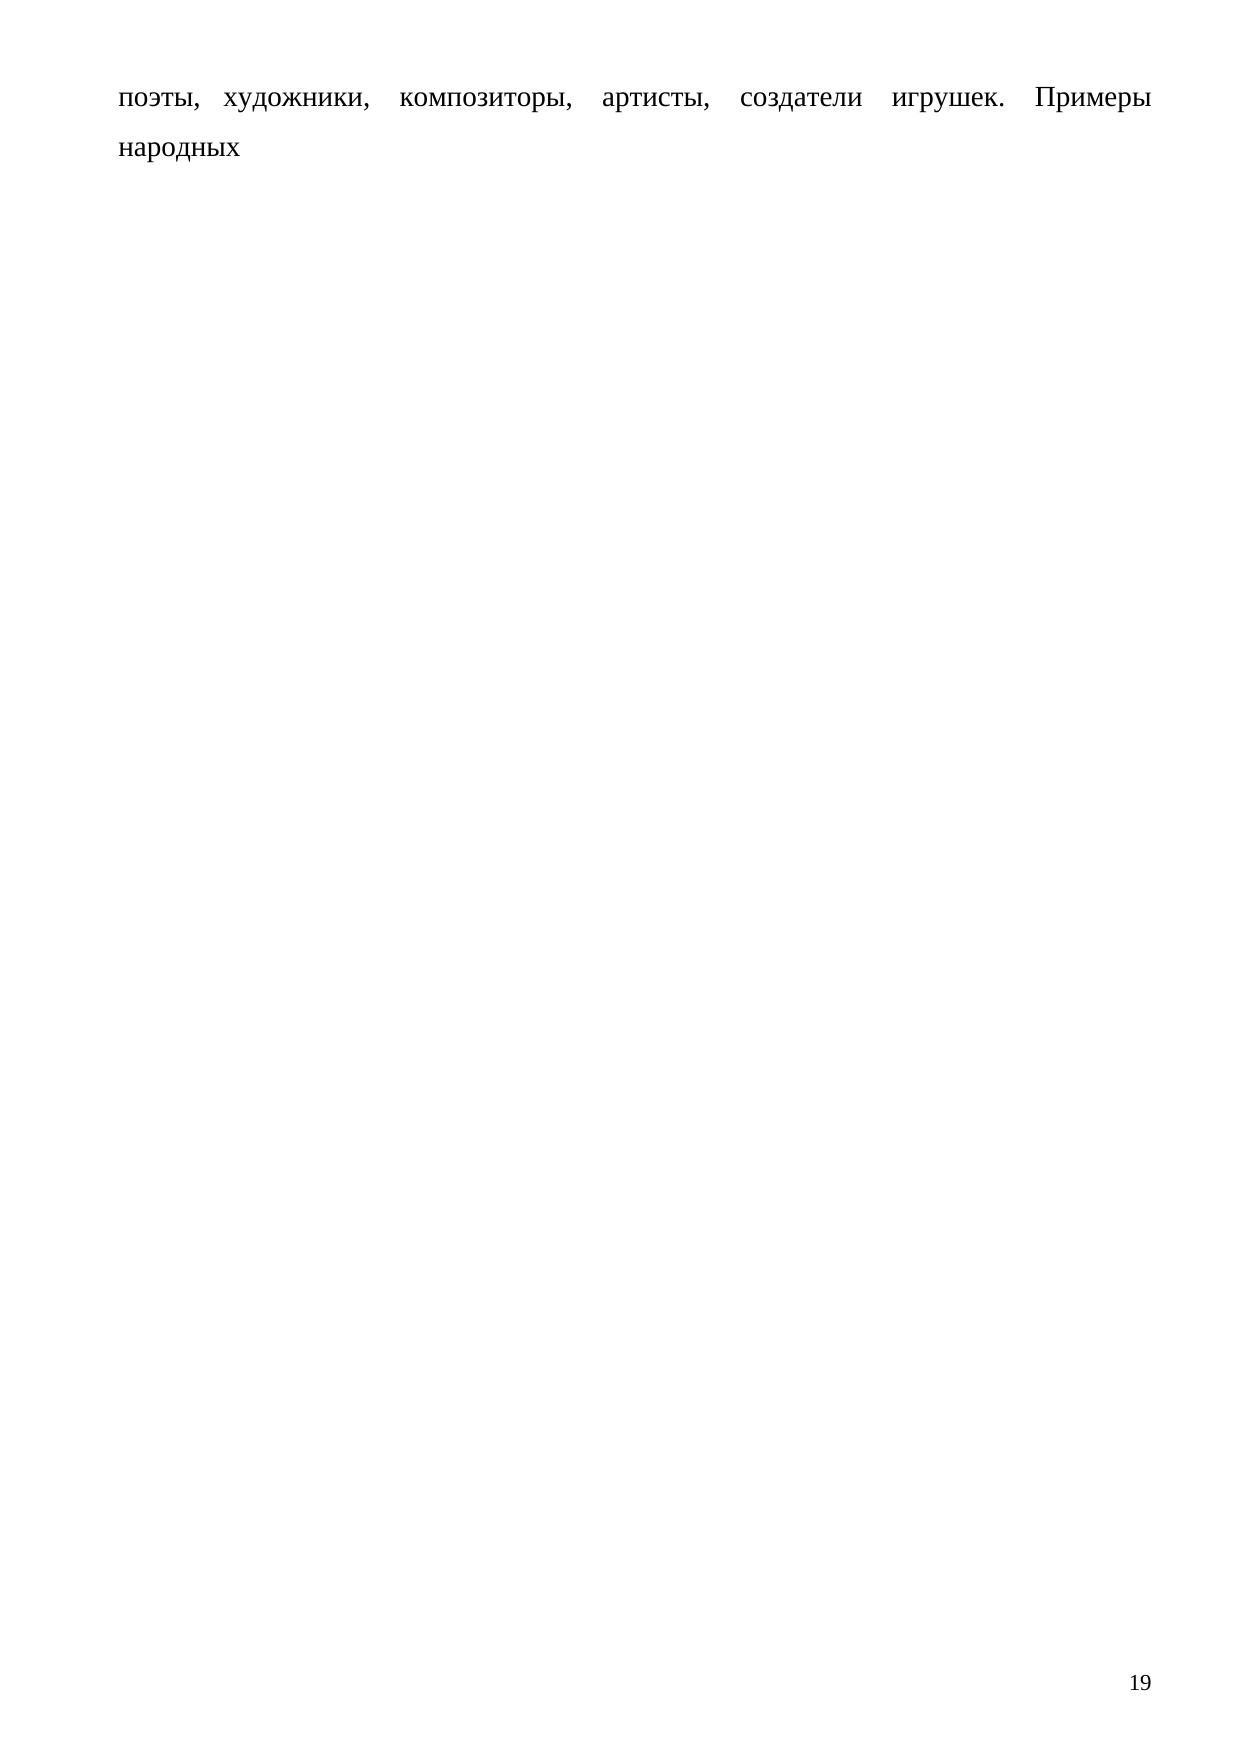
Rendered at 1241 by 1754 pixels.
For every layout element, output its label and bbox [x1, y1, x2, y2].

text [118, 79, 1152, 163]
